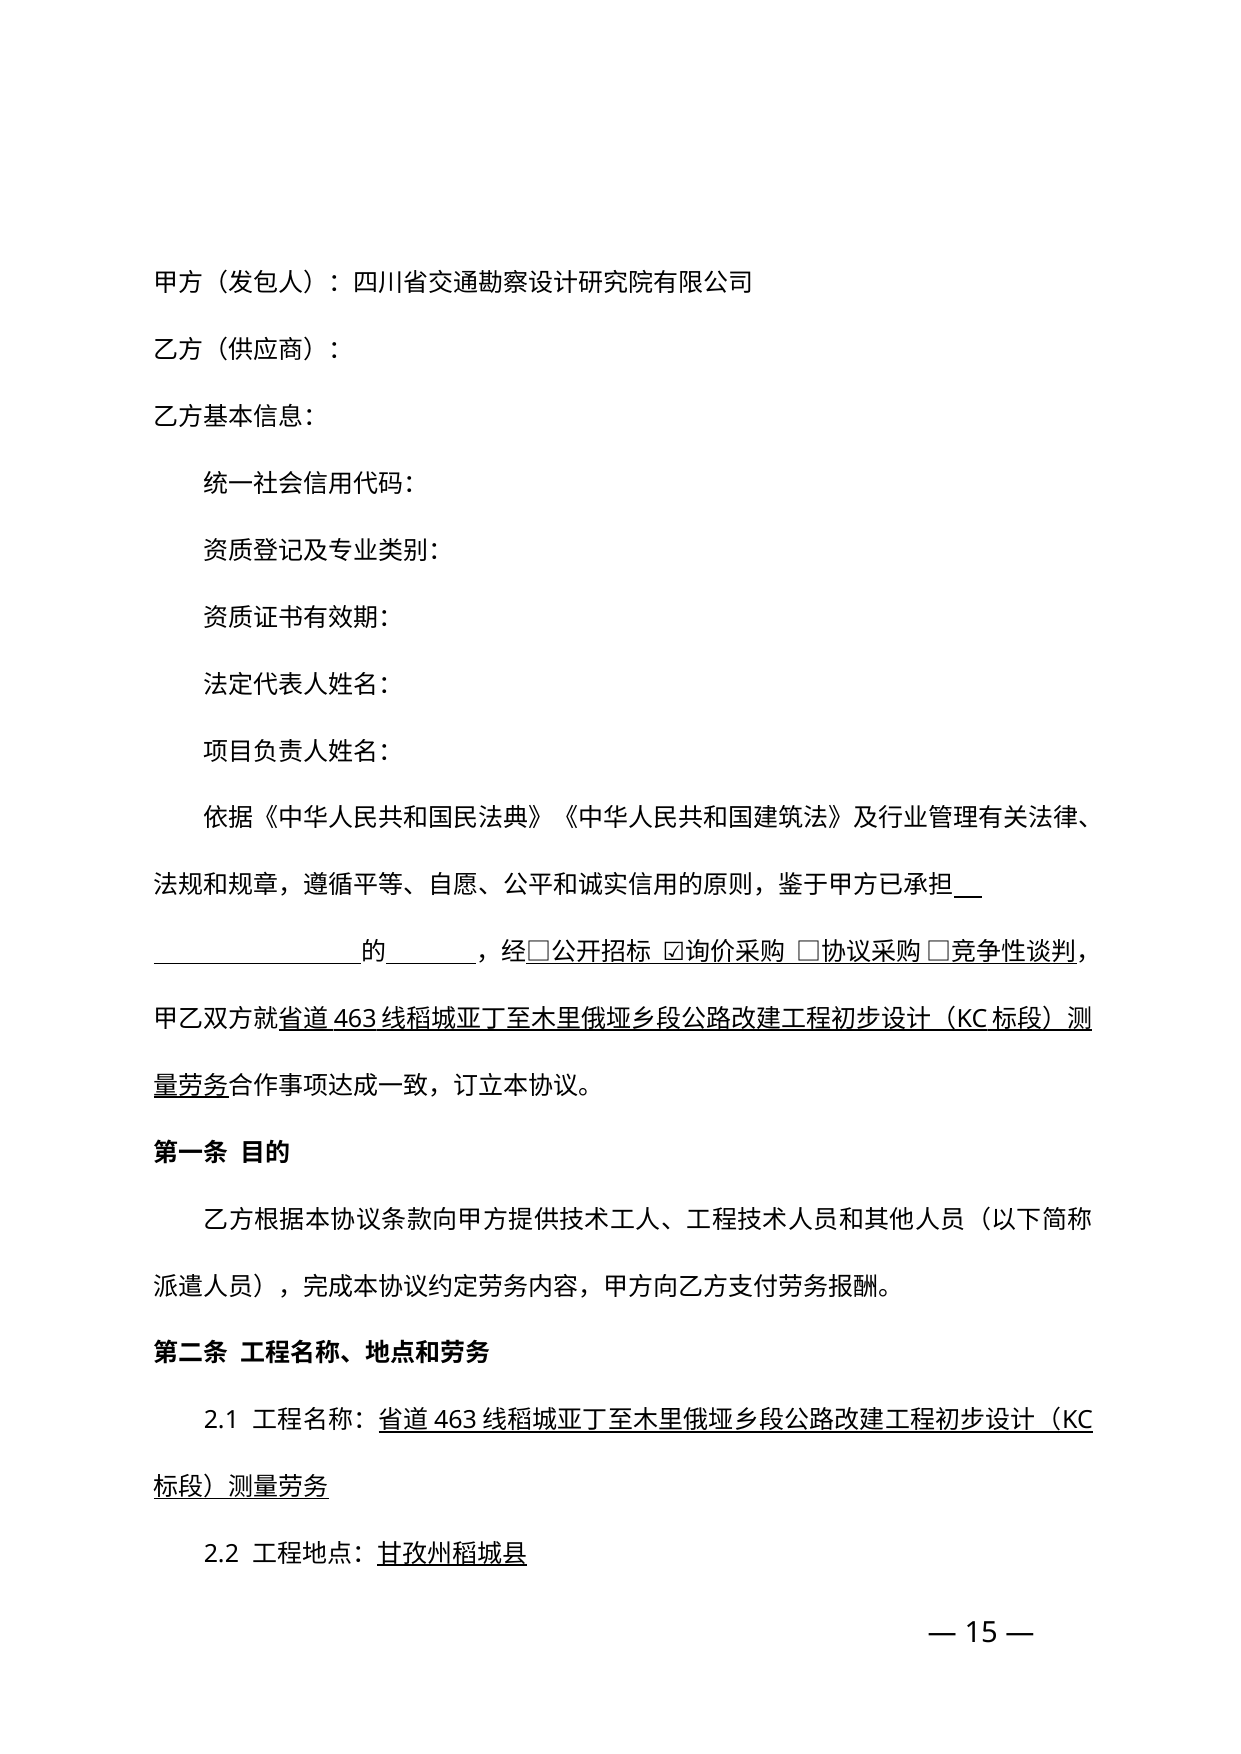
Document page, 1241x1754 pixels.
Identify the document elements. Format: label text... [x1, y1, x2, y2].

text 2.2 工程地点：甘孜州稻城县 [153, 1518, 1093, 1585]
text 第二条 工程名称、地点和劳务 [153, 1318, 1093, 1384]
text 2.1 工程名称：省道463线稻城亚丁至木里俄垭乡段公路改建工程初步设计（KC标段）测量劳务 [153, 1384, 1093, 1518]
text 第一条 目的 [153, 1117, 1093, 1184]
text 项目负责人姓名： [153, 716, 1093, 783]
text 甲方（发包人）：四川省交通勘察设计研究院有限公司 [153, 248, 1093, 314]
text 乙方基本信息： [153, 381, 1093, 448]
text 乙方根据本协议条款向甲方提供技术工人、工程技术人员和其他人员（以下简称派遣人员），完成本协议约定劳务内容，甲方向乙方支付劳务报酬。 [153, 1184, 1093, 1318]
text 资质登记及专业类别： [153, 515, 1093, 582]
text 的 ，经□公开招标 ☑询价采购 □协议采购 □竞争性谈判，甲乙双方就省道463线稻城亚丁至木里俄垭乡段公路改建工程初步设计（KC标段）测量劳务合作事项达成一致，订立本协议。 [153, 916, 1093, 1117]
text 乙方（供应商）： [153, 314, 1093, 381]
text 依据《中华人民共和国民法典》《中华人民共和国建筑法》及行业管理有关法律、法规和规章，遵循平等、自愿、公平和诚实信用的原则，鉴于甲方已承担 [153, 783, 1093, 916]
text 法定代表人姓名： [153, 649, 1093, 716]
text 资质证书有效期： [153, 582, 1093, 649]
text 统一社会信用代码： [153, 448, 1093, 515]
